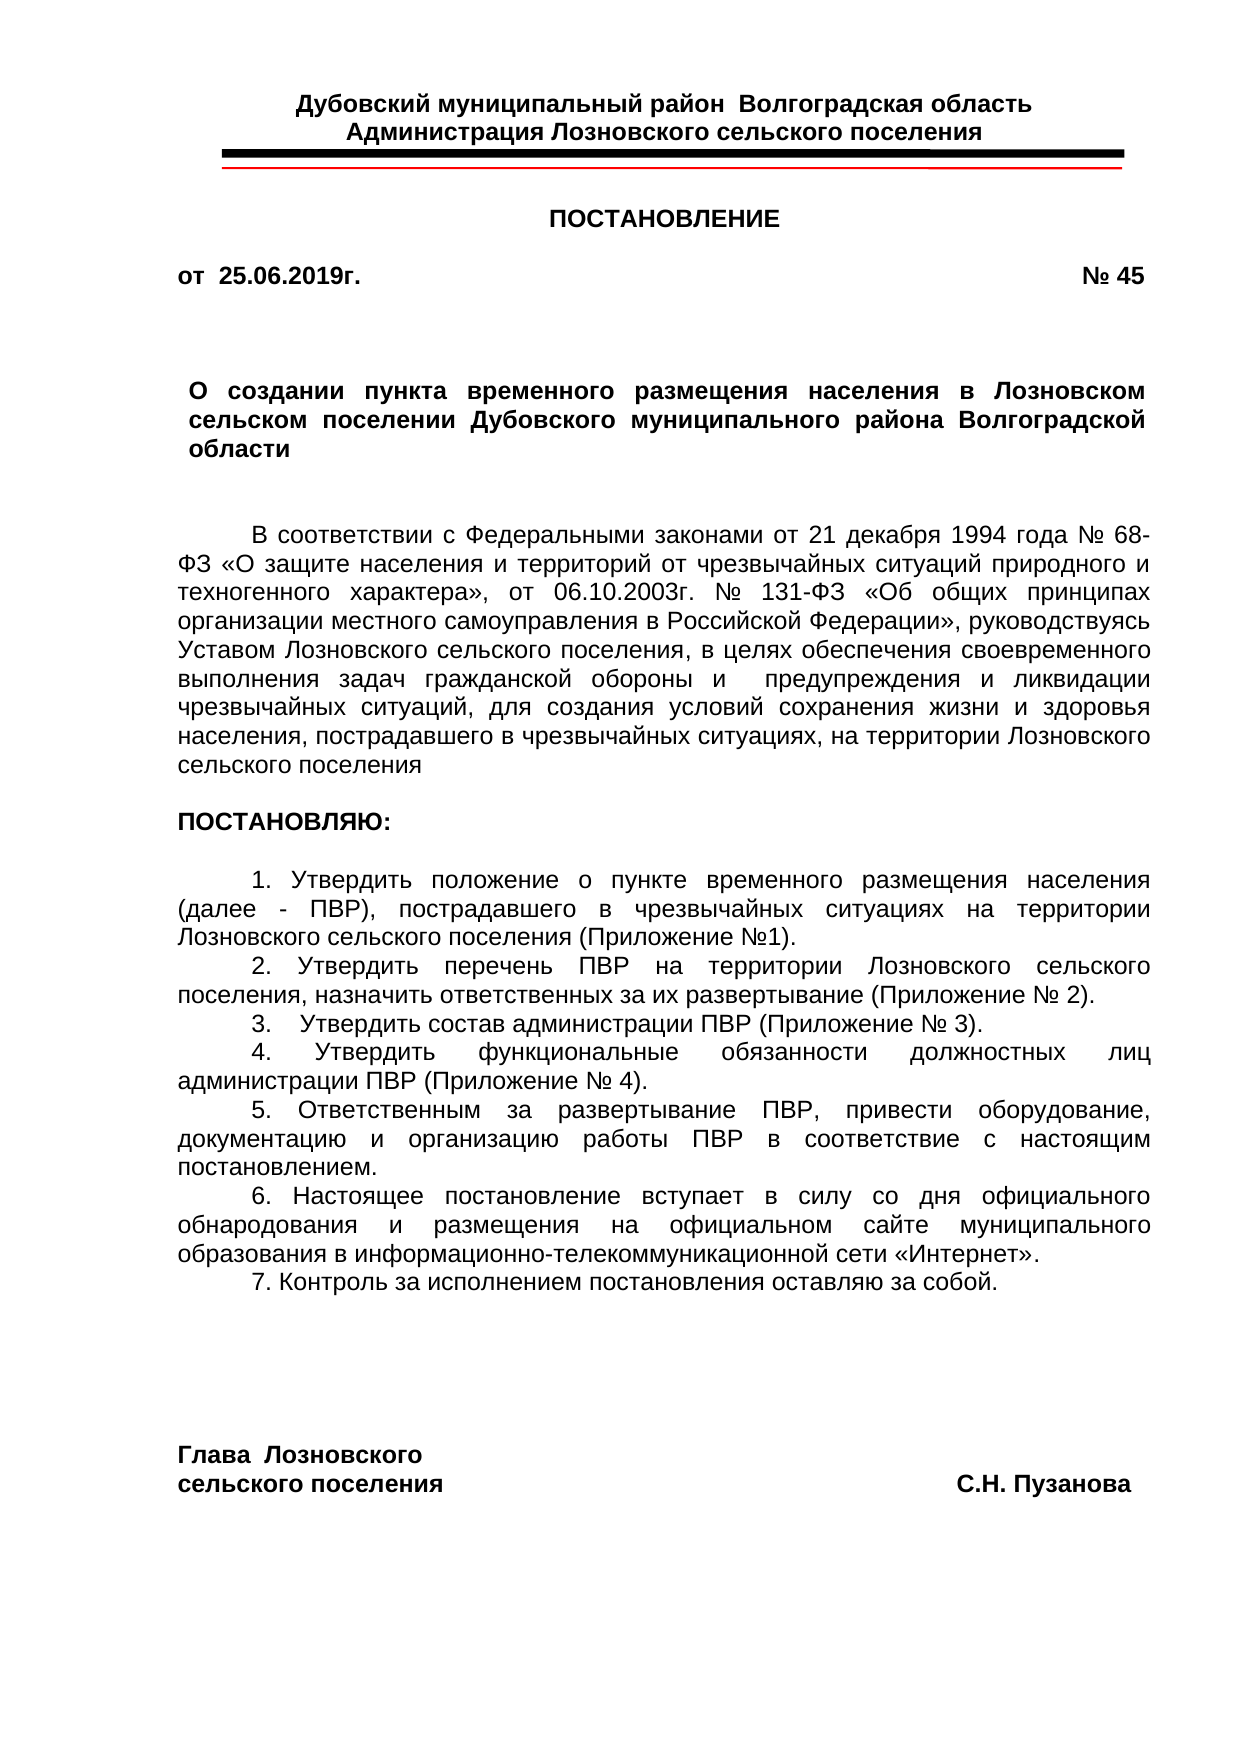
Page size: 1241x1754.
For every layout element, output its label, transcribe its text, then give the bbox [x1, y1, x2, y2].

subtitle ПОСТАНОВЛЕНИЕ [177, 204, 1152, 232]
subtitle Дубовский муниципальный район Волгоградская область [177, 89, 1152, 117]
text 7. Контроль за исполнением постановления оставляю за собой. [177, 1267, 1152, 1296]
text от 25.06.2019г. № 45 [177, 261, 1152, 290]
text 4. Утвердить функциональные обязанности должностных лиц администрации ПВР (Приложение № 4). [177, 1037, 1152, 1095]
text сельского поселения С.Н. Пузанова [177, 1469, 1152, 1497]
text 2. Утвердить перечень ПВР на территории Лозновского сельского поселения, назначить ответственных за их развертывание (Приложение № 2). [177, 951, 1152, 1009]
text В соответствии с Федеральными законами от 21 декабря 1994 года № 68-ФЗ «О защите населения и территорий от чрезвычайных ситуаций природного и техногенного характера», от 06.10.2003г. № 131-ФЗ «Об общих принципах организации местного самоуправления в Российской Федерации», руководствуясь Уставом Лозновского сельского поселения, в целях обеспечения своевременного выполнения задач гражданской обороны и предупреждения и ликвидации чрезвычайных ситуаций, для создания условий сохранения жизни и здоровья населения, пострадавшего в чрезвычайных ситуациях, на территории Лозновского сельского поселения [177, 520, 1152, 779]
text О создании пункта временного размещения населения в Лозновском сельском поселении Дубовского муниципального района Волгоградской области [188, 376, 1147, 462]
text Глава Лозновского [177, 1440, 1152, 1469]
text 6. Настоящее постановление вступает в силу со дня официального обнародования и размещения на официальном сайте муниципального образования в информационно-телекоммуникационной сети «Интернет». [177, 1181, 1152, 1267]
text 3. Утвердить состав администрации ПВР (Приложение № 3). [177, 1009, 1152, 1037]
text 1. Утвердить положение о пункте временного размещения населения (далее - ПВР), пострадавшего в чрезвычайных ситуациях на территории Лозновского сельского поселения (Приложение №1). [177, 865, 1152, 951]
subtitle Администрация Лозновского сельского поселения [177, 117, 1152, 146]
text ПОСТАНОВЛЯЮ: [177, 807, 1152, 836]
text 5. Ответственным за развертывание ПВР, привести оборудование, документацию и организацию работы ПВР в соответствие с настоящим постановлением. [177, 1095, 1152, 1181]
